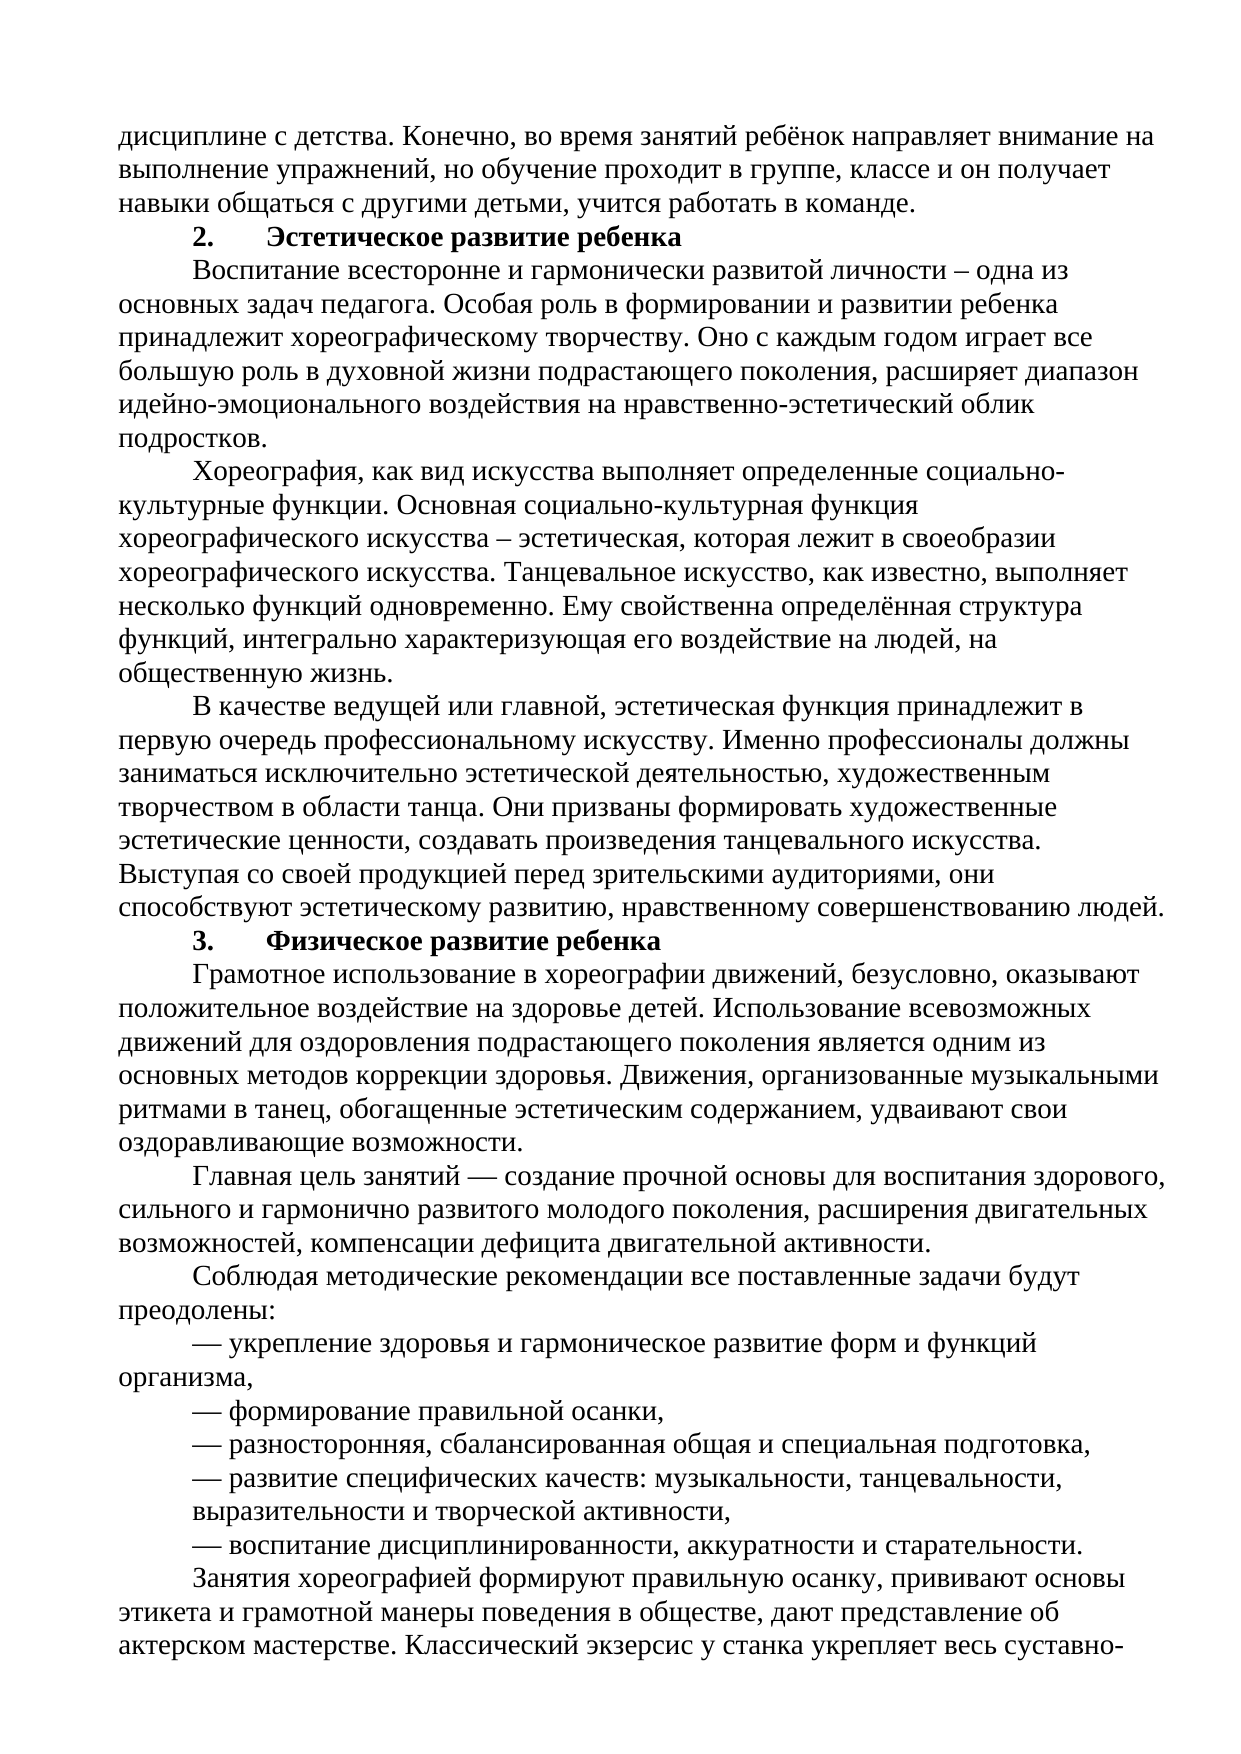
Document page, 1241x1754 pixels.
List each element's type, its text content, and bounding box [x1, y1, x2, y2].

text — воспитание дисциплинированности, аккуратности и старательности. [118, 1527, 1167, 1560]
text Воспитание всесторонне и гармонически развитой личности – одна из основных задач педагога. Особая роль в формировании и развитии ребенка принадлежит хореографическому творчеству. Оно с каждым годом играет все большую роль в духовной жизни подрастающего поколения, расширяет диапазон идейно-эмоционального воздействия на нравственно-эстетический облик подростков. [118, 252, 1167, 453]
text — разносторонняя, сбалансированная общая и специальная подготовка, [118, 1426, 1167, 1460]
text — развитие специфических качеств: музыкальности, танцевальности, [118, 1460, 1167, 1493]
text — формирование правильной осанки, [118, 1393, 1167, 1426]
text В качестве ведущей или главной, эстетическая функция принадлежит в первую очередь профессиональному искусству. Именно профессионалы должны заниматься исключительно эстетической деятельностью, художественным творчеством в области танца. Они призваны формировать художественные эстетические ценности, создавать произведения танцевального искусства. Выступая со своей продукцией перед зрительскими аудиториями, они способствуют эстетическому развитию, нравственному совершенствованию людей. [118, 688, 1167, 923]
text — укрепление здоровья и гармоническое развитие форм и функций организма, [118, 1326, 1167, 1393]
text Главная цель занятий — создание прочной основы для воспитания здорового, сильного и гармонично развитого молодого поколения, расширения двигательных возможностей, компенсации дефицита двигательной активности. [118, 1158, 1167, 1258]
text 2. Эстетическое развитие ребенка [118, 219, 1167, 252]
text Грамотное использование в хореографии движений, безусловно, оказывают положительное воздействие на здоровье детей. Использование всевозможных движений для оздоровления подрастающего поколения является одним из основных методов коррекции здоровья. Движения, организованные музыкальными ритмами в танец, обогащенные эстетическим содержанием, удваивают свои оздоравливающие возможности. [118, 957, 1167, 1158]
text 3. Физическое развитие ребенка [118, 923, 1167, 957]
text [118, 1560, 1167, 1661]
text Соблюдая методические рекомендации все поставленные задачи будут преодолены: [118, 1258, 1167, 1326]
text выразительности и творческой активности, [118, 1493, 1167, 1527]
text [118, 118, 1167, 219]
text Хореография, как вид искусства выполняет определенные социально-культурные функции. Основная социально-культурная функция хореографического искусства – эстетическая, которая лежит в своеобразии хореографического искусства. Танцевальное искусство, как известно, выполняет несколько функций одновременно. Ему свойственна определённая структура функций, интегрально характеризующая его воздействие на людей, на общественную жизнь. [118, 453, 1167, 688]
